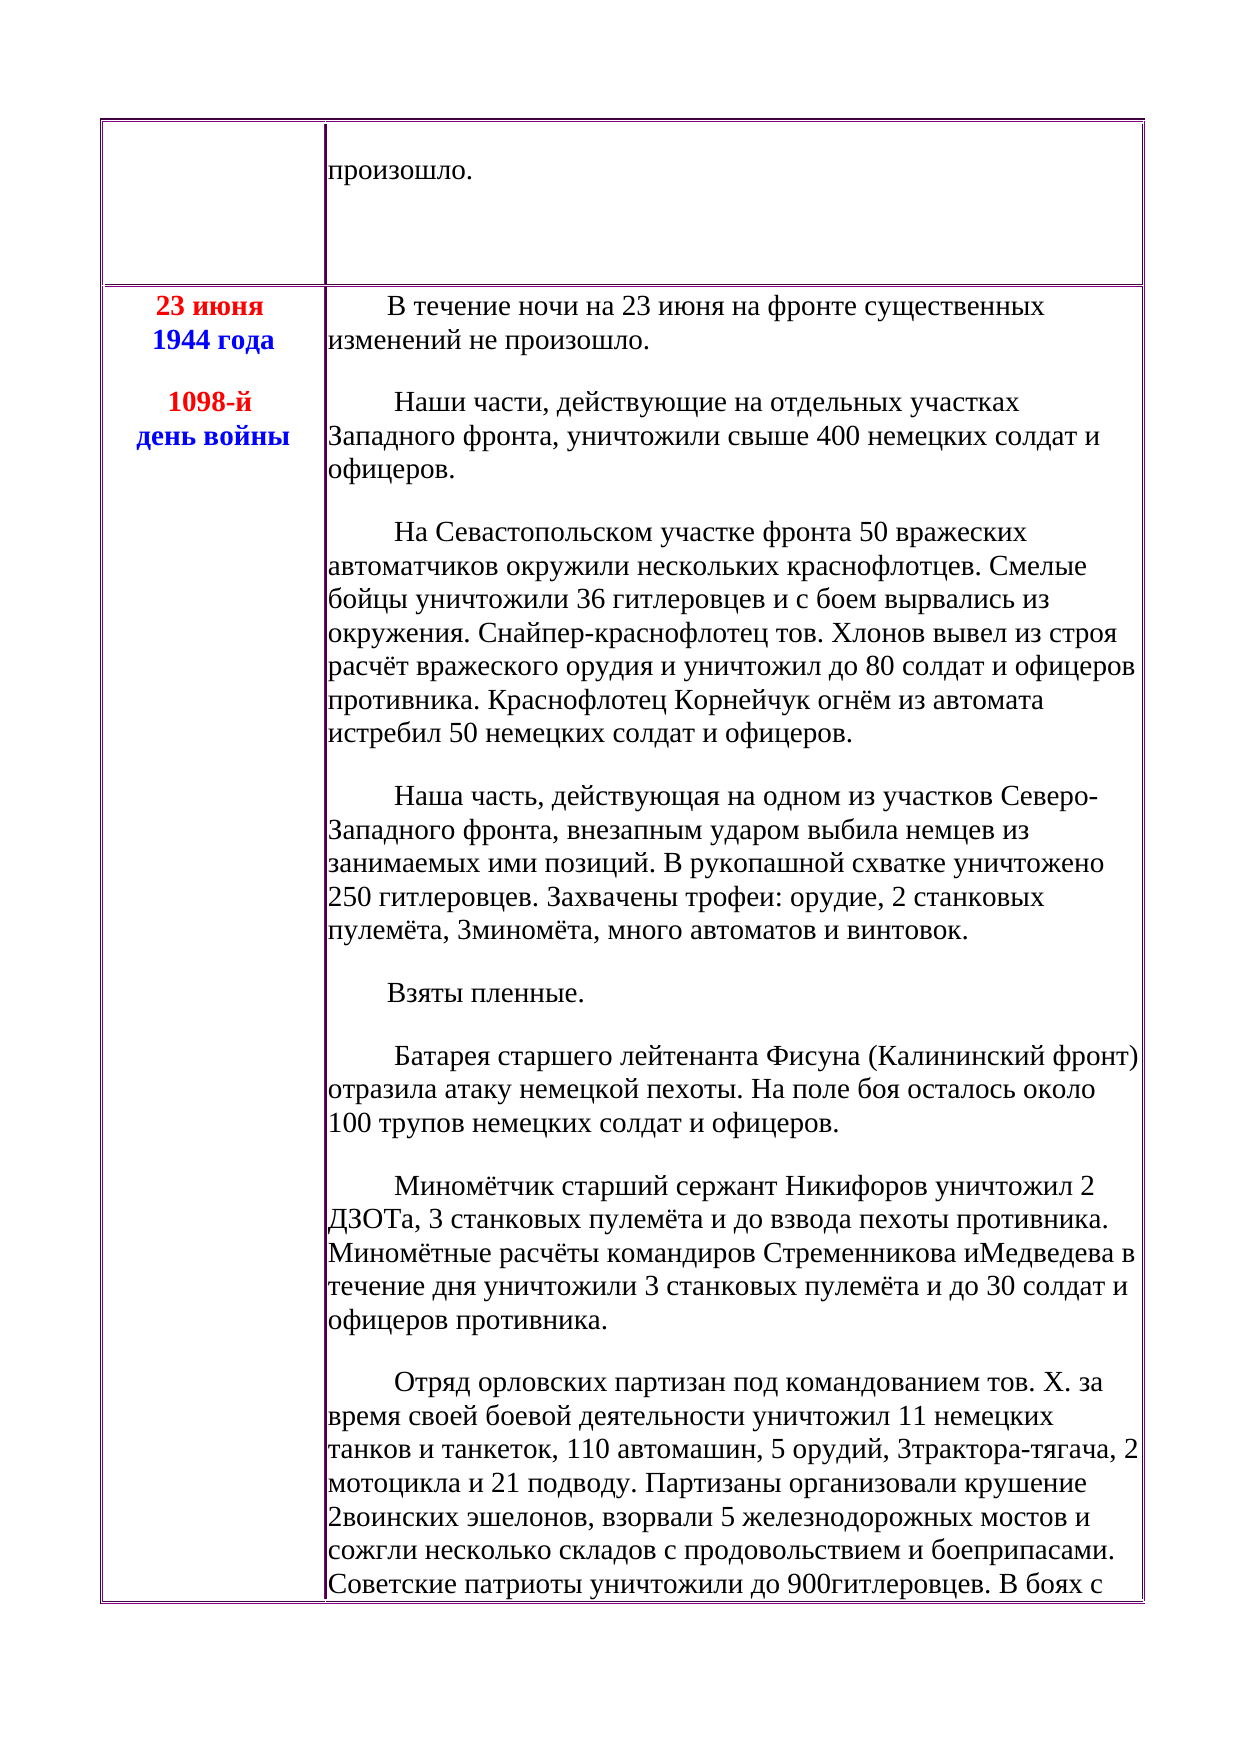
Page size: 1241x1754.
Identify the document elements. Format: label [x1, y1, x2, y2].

table_cell [103, 284, 325, 1601]
table_cell [325, 122, 1143, 283]
table_cell [103, 122, 325, 283]
table_cell [325, 287, 1143, 1601]
